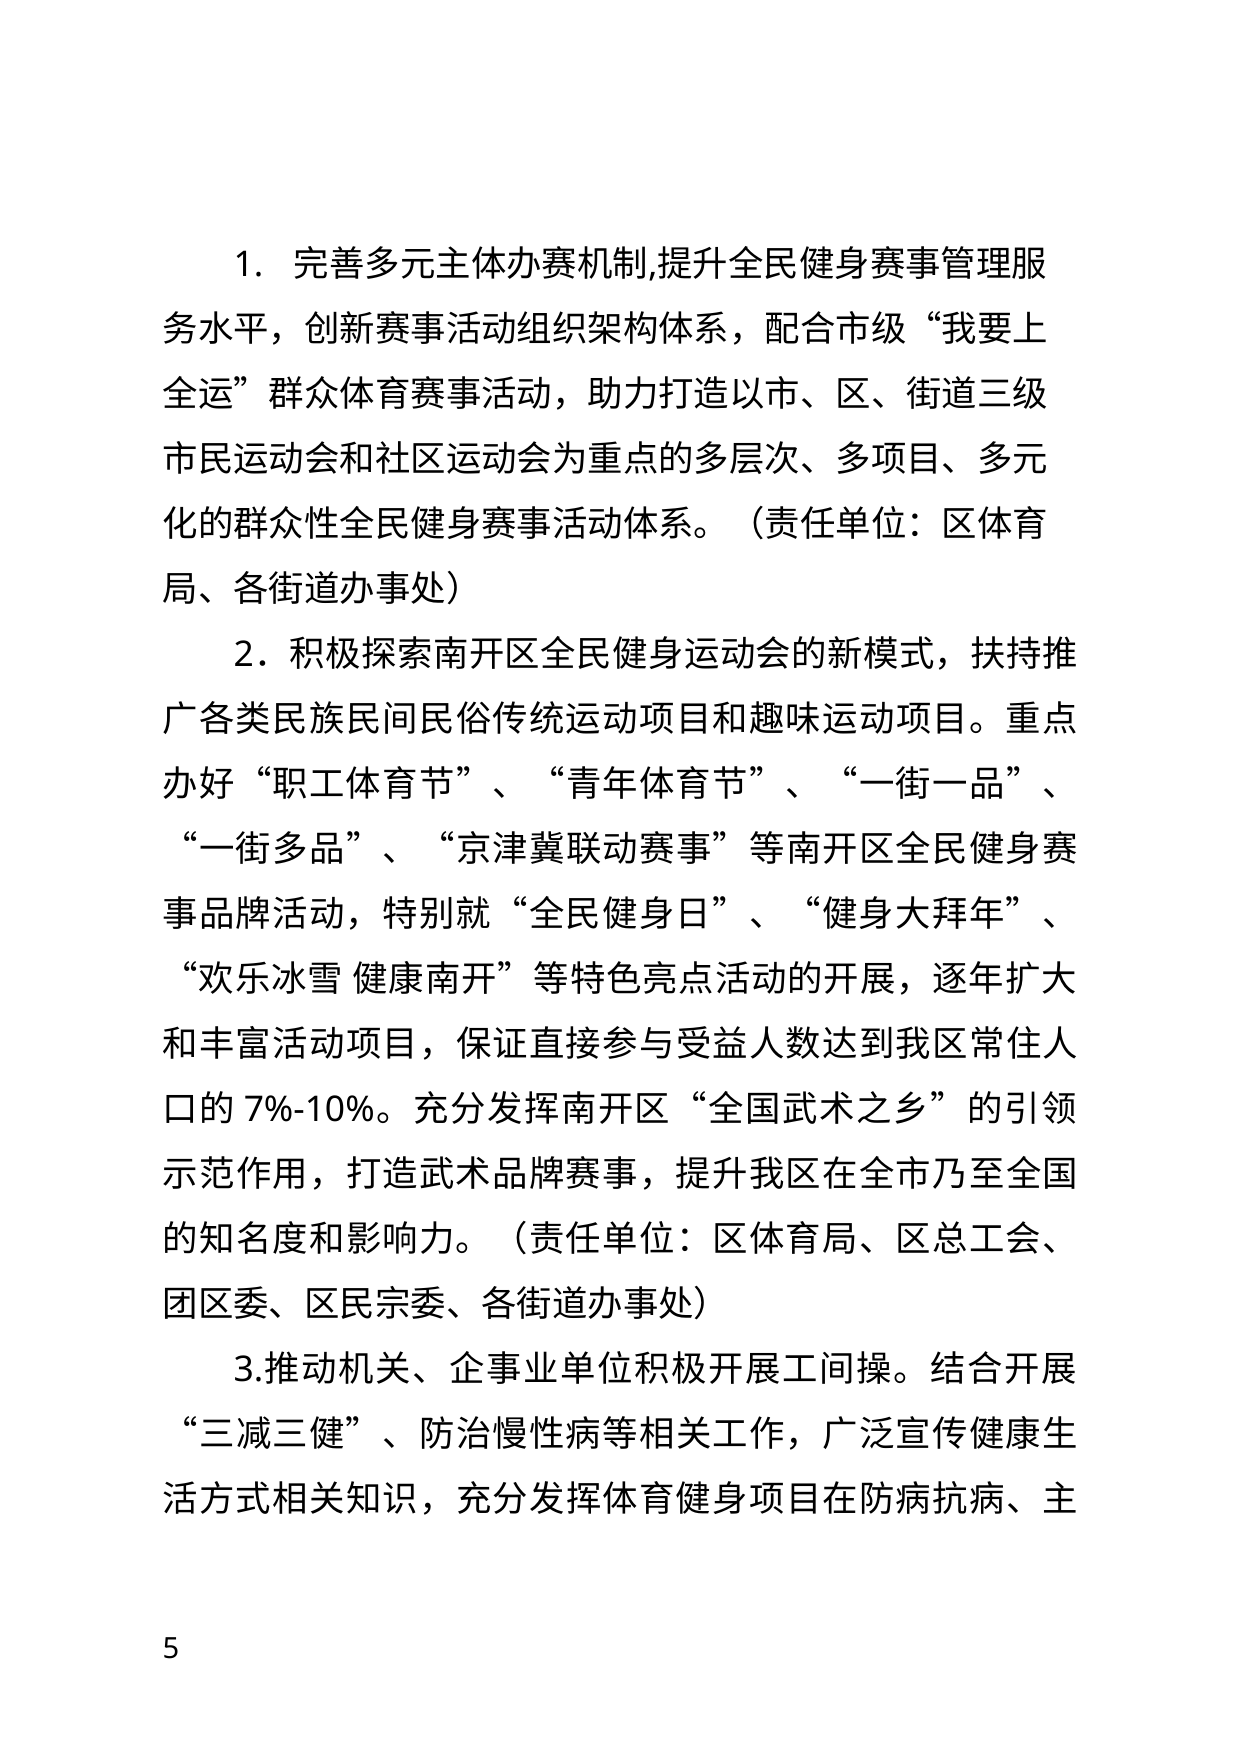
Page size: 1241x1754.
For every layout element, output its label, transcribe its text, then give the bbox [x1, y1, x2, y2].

list 完善多元主体办赛机制,提升全民健身赛事管理服务水平，创新赛事活动组织架构体系，配合市级“我要上全运”群众体育赛事活动，助力打造以市、区、街道三级市民运动会和社区运动会为重点的多层次、多项目、多元化的群众性全民健身赛事活动体系。（责任单位：区体育局、各街道办事处） [162, 228, 1078, 618]
text 2．积极探索南开区全民健身运动会的新模式，扶持推广各类民族民间民俗传统运动项目和趣味运动项目。重点办好“职工体育节”、“青年体育节”、“一街一品”、“一街多品”、“京津冀联动赛事”等南开区全民健身赛事品牌活动，特别就“全民健身日”、“健身大拜年”、“欢乐冰雪 健康南开”等特色亮点活动的开展，逐年扩大和丰富活动项目，保证直接参与受益人数达到我区常住人口的7%-10%。充分发挥南开区“全国武术之乡”的引领示范作用，打造武术品牌赛事，提升我区在全市乃至全国的知名度和影响力。（责任单位：区体育局、区总工会、团区委、区民宗委、各街道办事处） [162, 618, 1078, 1333]
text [162, 1333, 1078, 1528]
